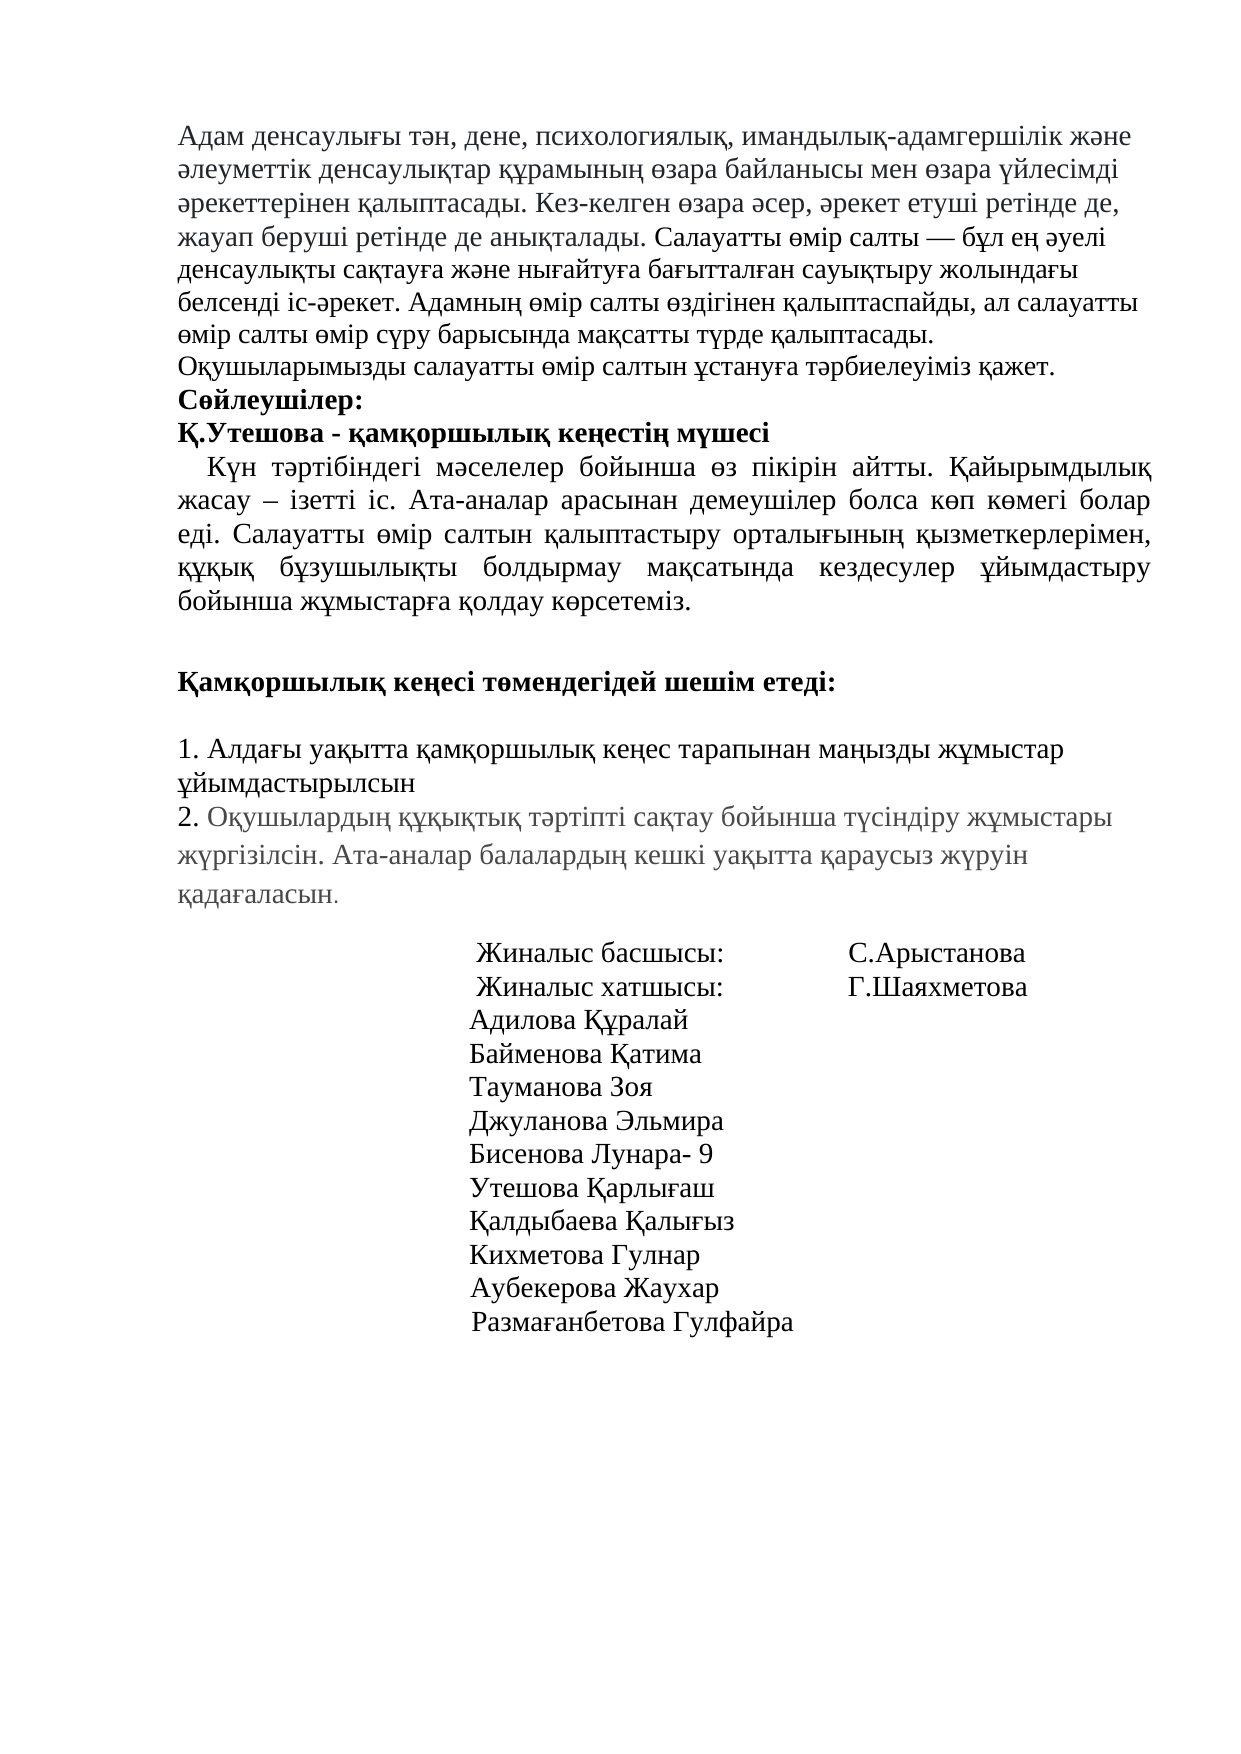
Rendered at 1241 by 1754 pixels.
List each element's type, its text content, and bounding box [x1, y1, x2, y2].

text Жиналыс хатшысы: Г.Шаяхметова [177, 969, 1152, 1002]
text Аубекерова Жаухар [177, 1271, 1152, 1304]
text Қамқоршылық кеңесі төмендегідей шешім етеді: [177, 664, 1152, 698]
text 1. Алдағы уақытта қамқоршылық кеңес тарапынан маңызды жұмыстар ұйымдастырылсын [177, 732, 1152, 799]
text Бисенова Лунара- 9 [177, 1136, 1152, 1170]
text Күн тәртібіндегі мәселелер бойынша өз пікірін айтты. Қайырымдылық жасау – ізетті іс. Ата-аналар арасынан демеушілер болса көп көмегі болар еді. Салауатты өмір салтын қалыптастыру орталығының қызметкерлерімен, құқық бұзушылықты болдырмау мақсатында кездесулер ұйымдастыру бойынша жұмыстарға қолдау көрсетеміз. [177, 516, 1152, 617]
text Адилова Құралай [177, 1002, 1152, 1036]
text Джуланова Эльмира [177, 1103, 1152, 1136]
text Сөйлеушілер: [177, 382, 1152, 415]
text Утешова Қарлығаш [177, 1170, 1152, 1203]
text Күн тәртібіндегі мәселелер бойынша өз пікірін айтты. Қайырымдылық жасау – ізетті іс. Ата-аналар арасынан демеушілер болса көп көмегі болар еді. Салауатты өмір салтын қалыптастыру орталығының қызметкерлерімен, құқық бұзушылықты болдырмау мақсатында кездесулер ұйымдастыру бойынша жұмыстарға қолдау көрсетеміз. [177, 449, 1152, 483]
text Оқушыларымызды салауатты өмір салтын ұстануға тәрбиелеуіміз қажет. [177, 349, 1152, 382]
text Жиналыс басшысы: С.Арыстанова [177, 935, 1152, 969]
text Адам денсаулығы тән, дене, психологиялық, имандылық-адамгершілік және әлеуметтік денсаулықтар құрамының өзара байланысы мен өзара үйлесімді әрекеттерінен қалыптасады. Кез-келген өзара әсер, әрекет етуші ретінде де, жауап беруші ретінде де анықталады. Салауатты өмір салты — бұл ең әуелі денсаулықты сақтауға және нығайтуға бағытталған сауықтыру жолындағы белсенді іс-әрекет. Адамның өмір салты өздігінен қалыптаспайды, ал салауатты өмір салты өмір сүру барысында мақсатты түрде қалыптасады. [177, 118, 1152, 349]
text Қалдыбаева Қалығыз [177, 1203, 1152, 1237]
text Тауманова Зоя [177, 1069, 1152, 1103]
text Размағанбетова Гулфайра [177, 1304, 1152, 1338]
text 2. Оқушылардың құқықтық тәртіпті сақтау бойынша түсіндіру жұмыстары жүргізілсін. Ата-аналар балалардың кешкі уақытта қараусыз жүруін қадағаласын. [177, 799, 1152, 909]
text Байменова Қатима [177, 1036, 1152, 1069]
text Кихметова Гулнар [177, 1237, 1152, 1271]
text Қ.Утешова - қамқоршылық кеңестің мүшесі [177, 415, 1152, 449]
